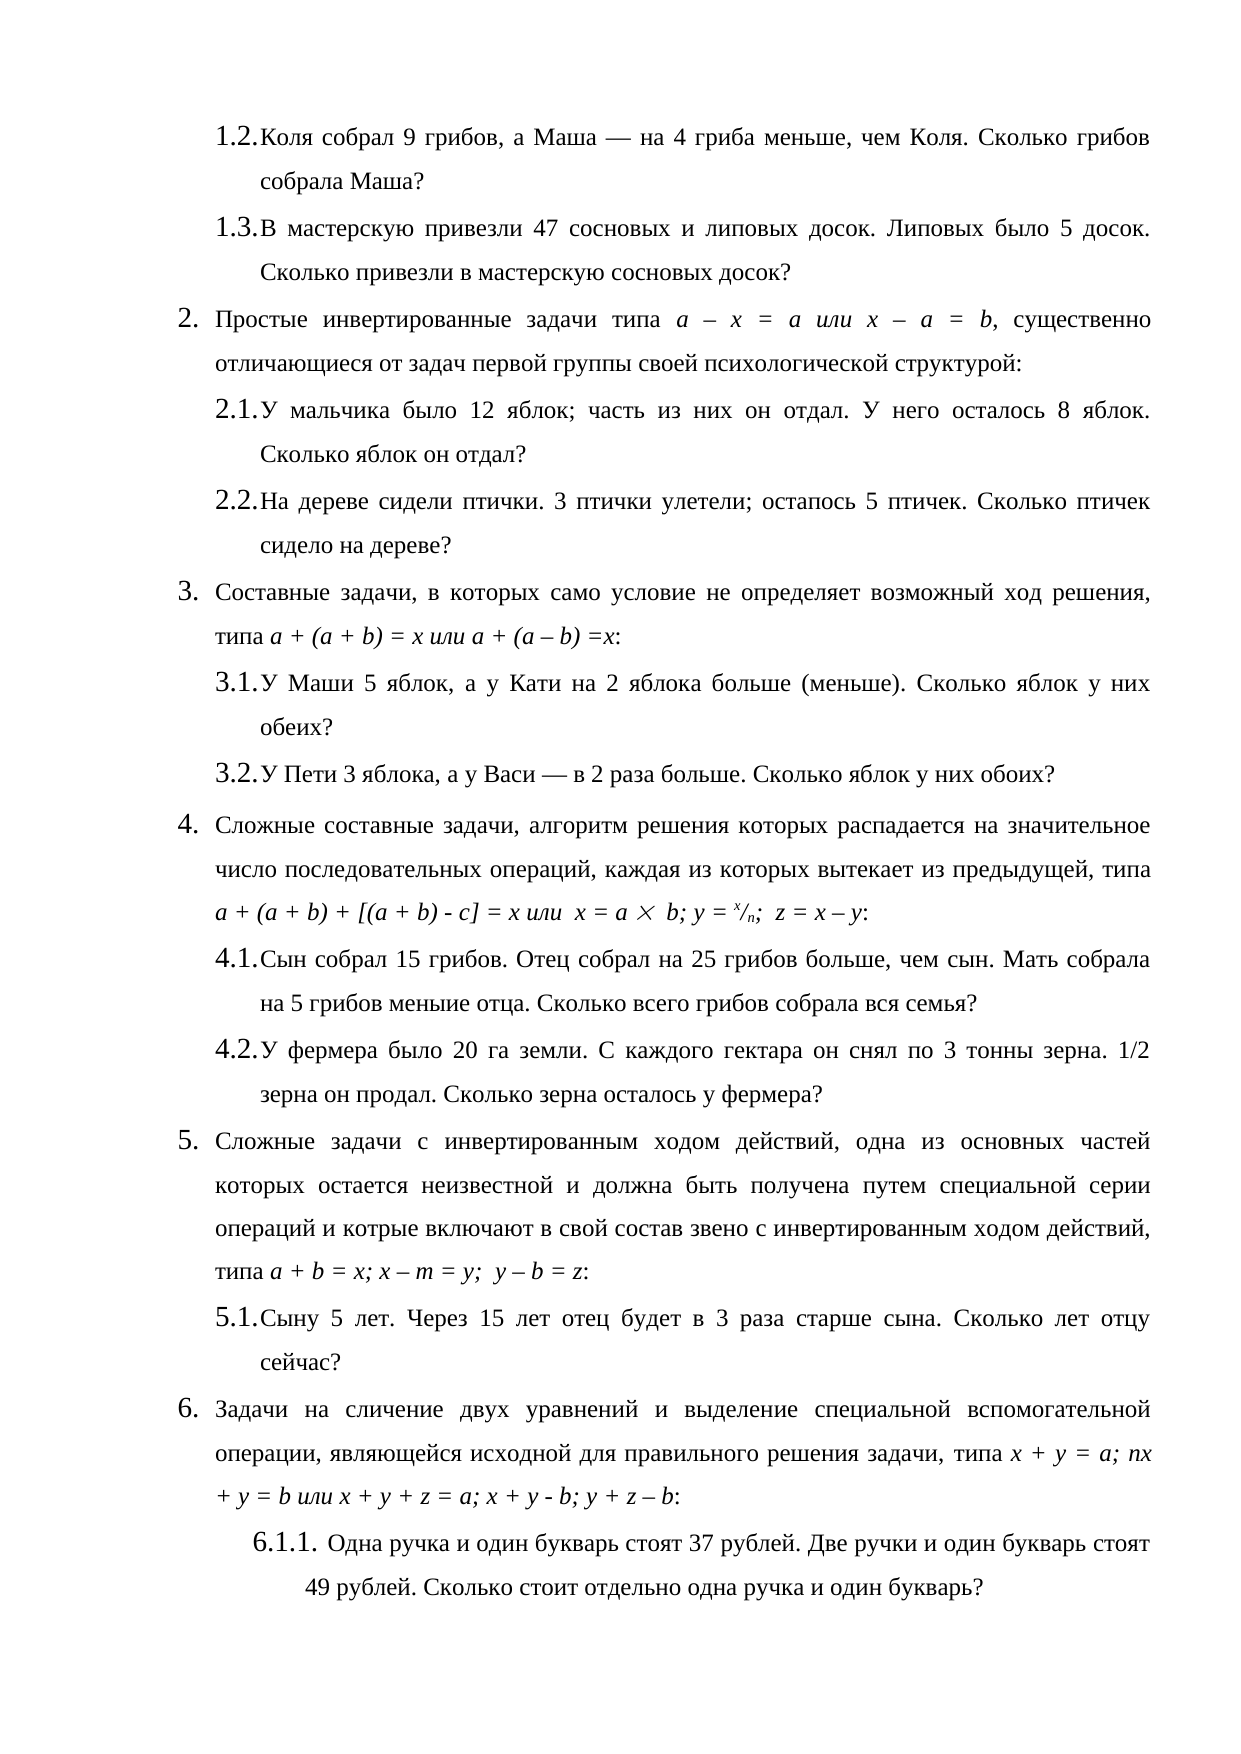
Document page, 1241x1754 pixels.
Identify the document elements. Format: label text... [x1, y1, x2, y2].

list На дереве сидели птички. 3 птички улетели; остапось 5 птичек. Сколько птичек сидело на дереве? [215, 482, 1152, 559]
list Коля собрал 9 грибов, а Маша — на 4 гриба меньше, чем Коля. Сколько грибов собрала Маша? [215, 118, 1152, 195]
list В мастерскую привезли 47 сосновых и липовых досок. Липовых было 5 досок. Сколько привезли в мастерскую сосновых досок? [215, 209, 1152, 286]
list У фермера было земли. С каждого гектара он снял по 3 тонны зерна. 1/2 зерна он продал. Сколько зерна осталось у фермера? [215, 1031, 1152, 1108]
list Одна ручка и один букварь стоят 37 рублей. Две ручки и один букварь стоят 49 рублей. Сколько стоит отдельно одна ручка и один букварь? [252, 1524, 1152, 1601]
list У Маши 5 яблок, a y Кати на 2 яблока больше (меньше). Сколько яблок у них обеих? [215, 664, 1152, 741]
list Простые инвертированные задачи типа a – х = a или x – a = b, существенно отличающиеся от задач первой группы своей психологической структурой: [177, 300, 1152, 377]
list Задачи на сличение двух уравнений и выделение специальной вспомогательной операции, являющейся исходной для правильного решения задачи, типа x + y = а; nx + y = b или x + у + z = а; x + у - b; у + z – b: [177, 1390, 1152, 1510]
list Сын собрал 15 грибов. Отец собрал на 25 грибов больше, чем сын. Мать собрала на 5 грибов меныие отца. Сколько всего грибов собрала вся семья? [215, 940, 1152, 1017]
list Сложные задачи с инвертированным ходом действий, одна из основных частей которых остается неизвестной и должна быть получена путем специальной серии операций и котрые включают в свой состав звено с инвертированным ходом действий, типа a + b = x; x – m = y; y – b = z: [177, 1122, 1152, 1285]
list Сложные составные задачи, алгоритм решения которых распадается на значительное число последовательных операций, каждая из которых вытекает из предыдущей, типа a + (a + b) + [(a + b) - c] = x или x = a b; y = x/n; z = x – y: [177, 806, 1152, 926]
list Сыну 5 лет. Через 15 лет отец будет в 3 раза старше сына. Сколько лет отцу сейчас? [215, 1299, 1152, 1376]
list У мальчика было 12 яблок; часть из них он отдал. У него осталось 8 яблок. Сколько яблок он отдал? [215, 391, 1152, 468]
list У Пети 3 яблока, a y Васи — в 2 раза больше. Сколько яблок у них обоих? [215, 755, 1152, 789]
list Составные задачи, в которых само условие не определяет возможный ход решения, типа a + (a + b) = x или a + (a – b) =x: [177, 573, 1152, 650]
